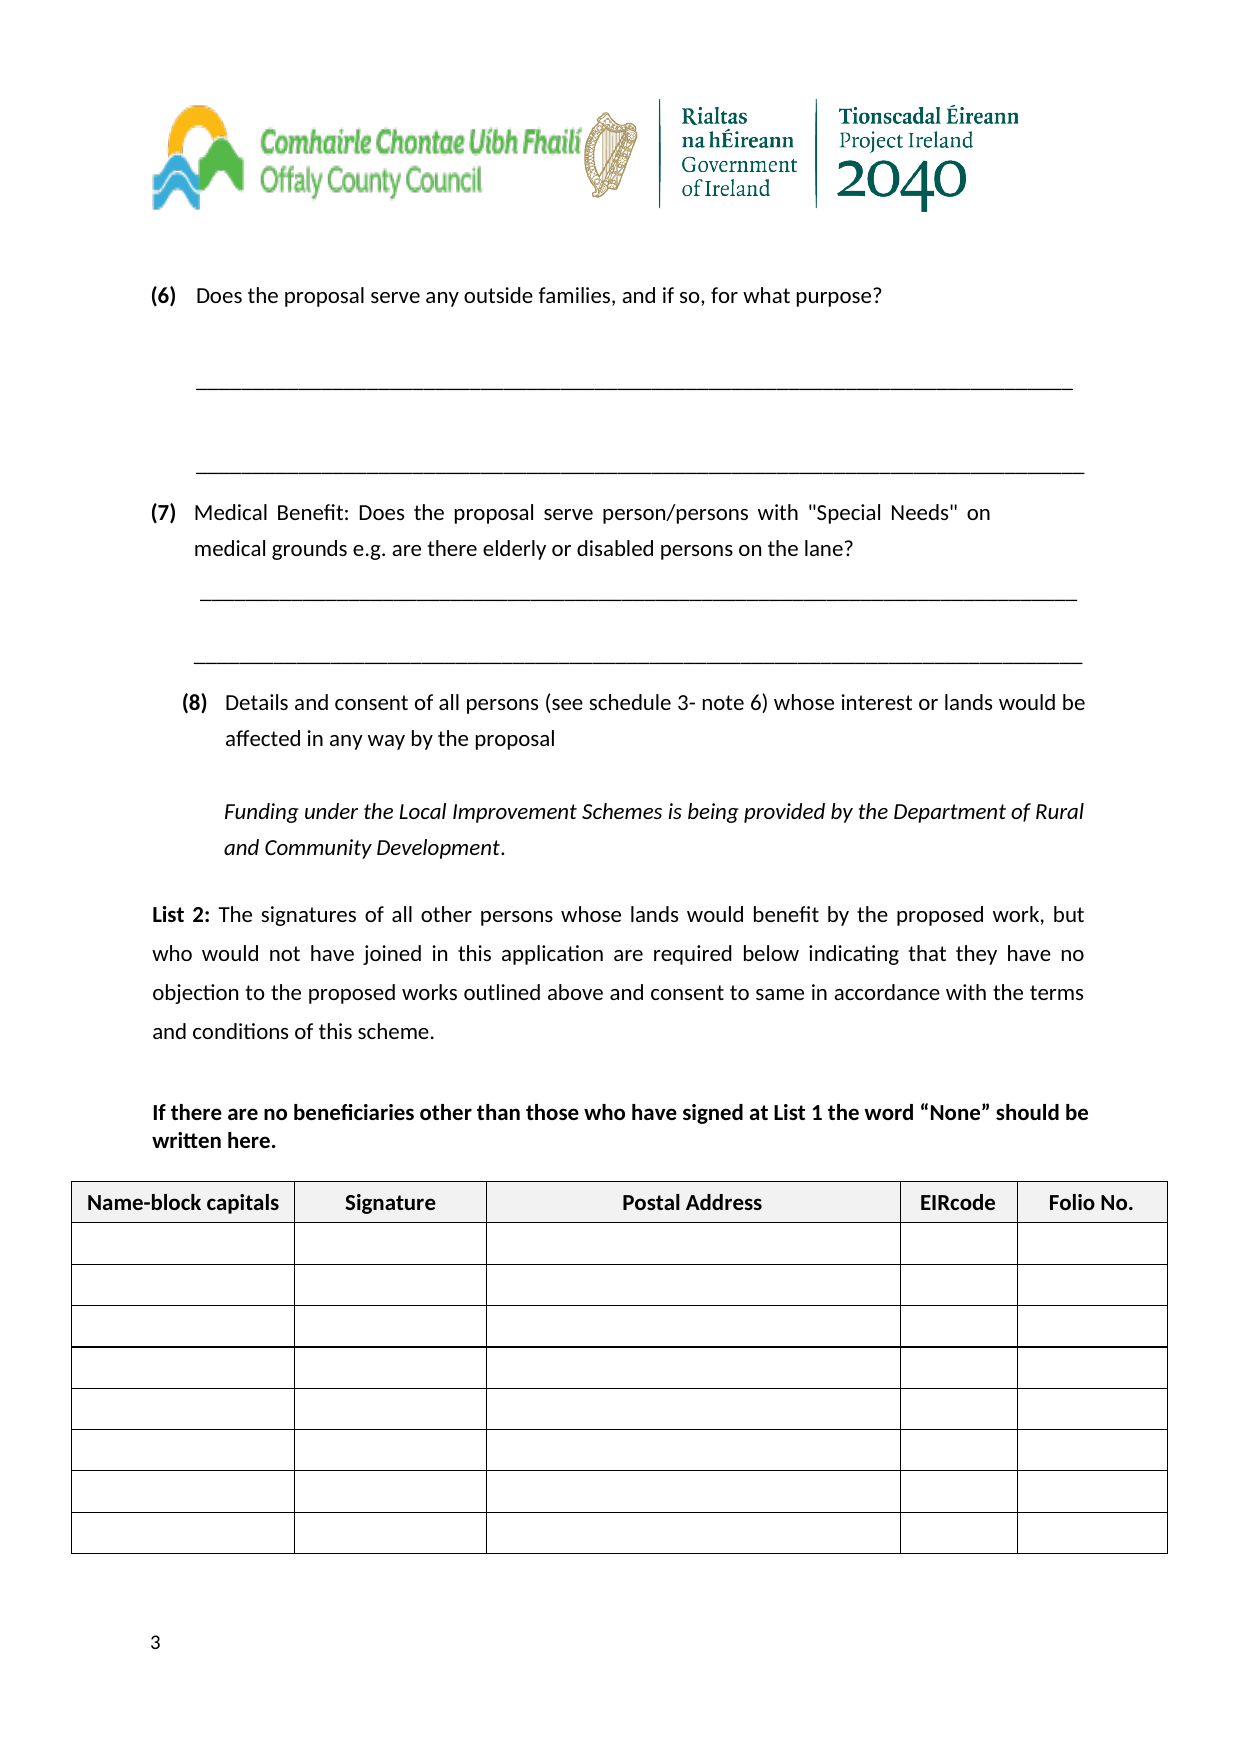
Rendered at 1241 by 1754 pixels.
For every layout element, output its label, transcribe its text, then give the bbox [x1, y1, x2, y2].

table_cell [901, 1513, 1017, 1553]
table_cell [1018, 1430, 1167, 1470]
text ______________________________________________________________________________ [196, 449, 1090, 477]
picture [150, 99, 1019, 212]
table_cell [1018, 1389, 1167, 1429]
table_cell [295, 1389, 486, 1429]
table_header Folio No. [1018, 1182, 1167, 1222]
table_cell [295, 1471, 486, 1512]
table_cell [901, 1348, 1017, 1388]
table_cell [901, 1430, 1017, 1470]
text _____________________________________________________________________________ [200, 576, 1090, 604]
text List 2: The signatures of all other persons whose lands would benefit by the proposed work, but who would not have joined in this application are required below indicating that they have no objection to the proposed works outlined above and consent to same in accordance with the terms and conditions of this scheme. [152, 900, 1086, 1045]
text Funding under the Local Improvement Schemes is being provided by the Department of Rural and Community Development. [224, 797, 1088, 861]
table_cell [487, 1223, 900, 1264]
table_cell [72, 1389, 294, 1429]
list Does the proposal serve any outside families, and if so, for what purpose? [150, 281, 1090, 309]
table_cell [1018, 1265, 1167, 1305]
table_header Name-block capitals [72, 1182, 294, 1222]
table_cell [295, 1430, 486, 1470]
table_cell [487, 1348, 900, 1388]
text ______________________________________________________________________________ [194, 639, 1090, 667]
table_cell [295, 1306, 486, 1346]
table_cell [487, 1471, 900, 1512]
list Medical Benefit: Does the proposal serve person/persons with "Special Needs" on medical grounds e.g. are there elderly or disabled persons on the lane? [150, 498, 992, 562]
table_header Postal Address [487, 1182, 900, 1222]
table_cell [295, 1513, 486, 1553]
table_cell [487, 1265, 900, 1305]
table_cell [487, 1389, 900, 1429]
text If there are no beneficiaries other than those who have signed at List 1 the word “None” should be written here. [152, 1098, 1090, 1154]
table_cell [487, 1513, 900, 1553]
table_cell [72, 1265, 294, 1305]
table_cell [1018, 1306, 1167, 1346]
table_cell [487, 1430, 900, 1470]
table_cell [72, 1306, 294, 1346]
table_cell [901, 1223, 1017, 1264]
table_cell [901, 1265, 1017, 1305]
table_cell [901, 1471, 1017, 1512]
table_header EIRcode [901, 1182, 1017, 1222]
table_cell [295, 1348, 486, 1388]
table_cell [1018, 1471, 1167, 1512]
table_cell [72, 1471, 294, 1512]
table_cell [295, 1223, 486, 1264]
table_cell [295, 1265, 486, 1305]
table_cell [487, 1306, 900, 1346]
table_cell [72, 1430, 294, 1470]
table_cell [901, 1306, 1017, 1346]
list Details and consent of all persons (see schedule 3- note 6) whose interest or lands would be affected in any way by the proposal [182, 688, 1088, 752]
text _____________________________________________________________________________ [196, 365, 1090, 393]
table_cell [72, 1513, 294, 1553]
table_cell [1018, 1223, 1167, 1264]
table_cell [72, 1348, 294, 1388]
table_cell [1018, 1513, 1167, 1553]
table_cell [901, 1389, 1017, 1429]
table_cell [1018, 1348, 1167, 1388]
table_cell [72, 1223, 294, 1264]
table_header Signature [295, 1182, 486, 1222]
